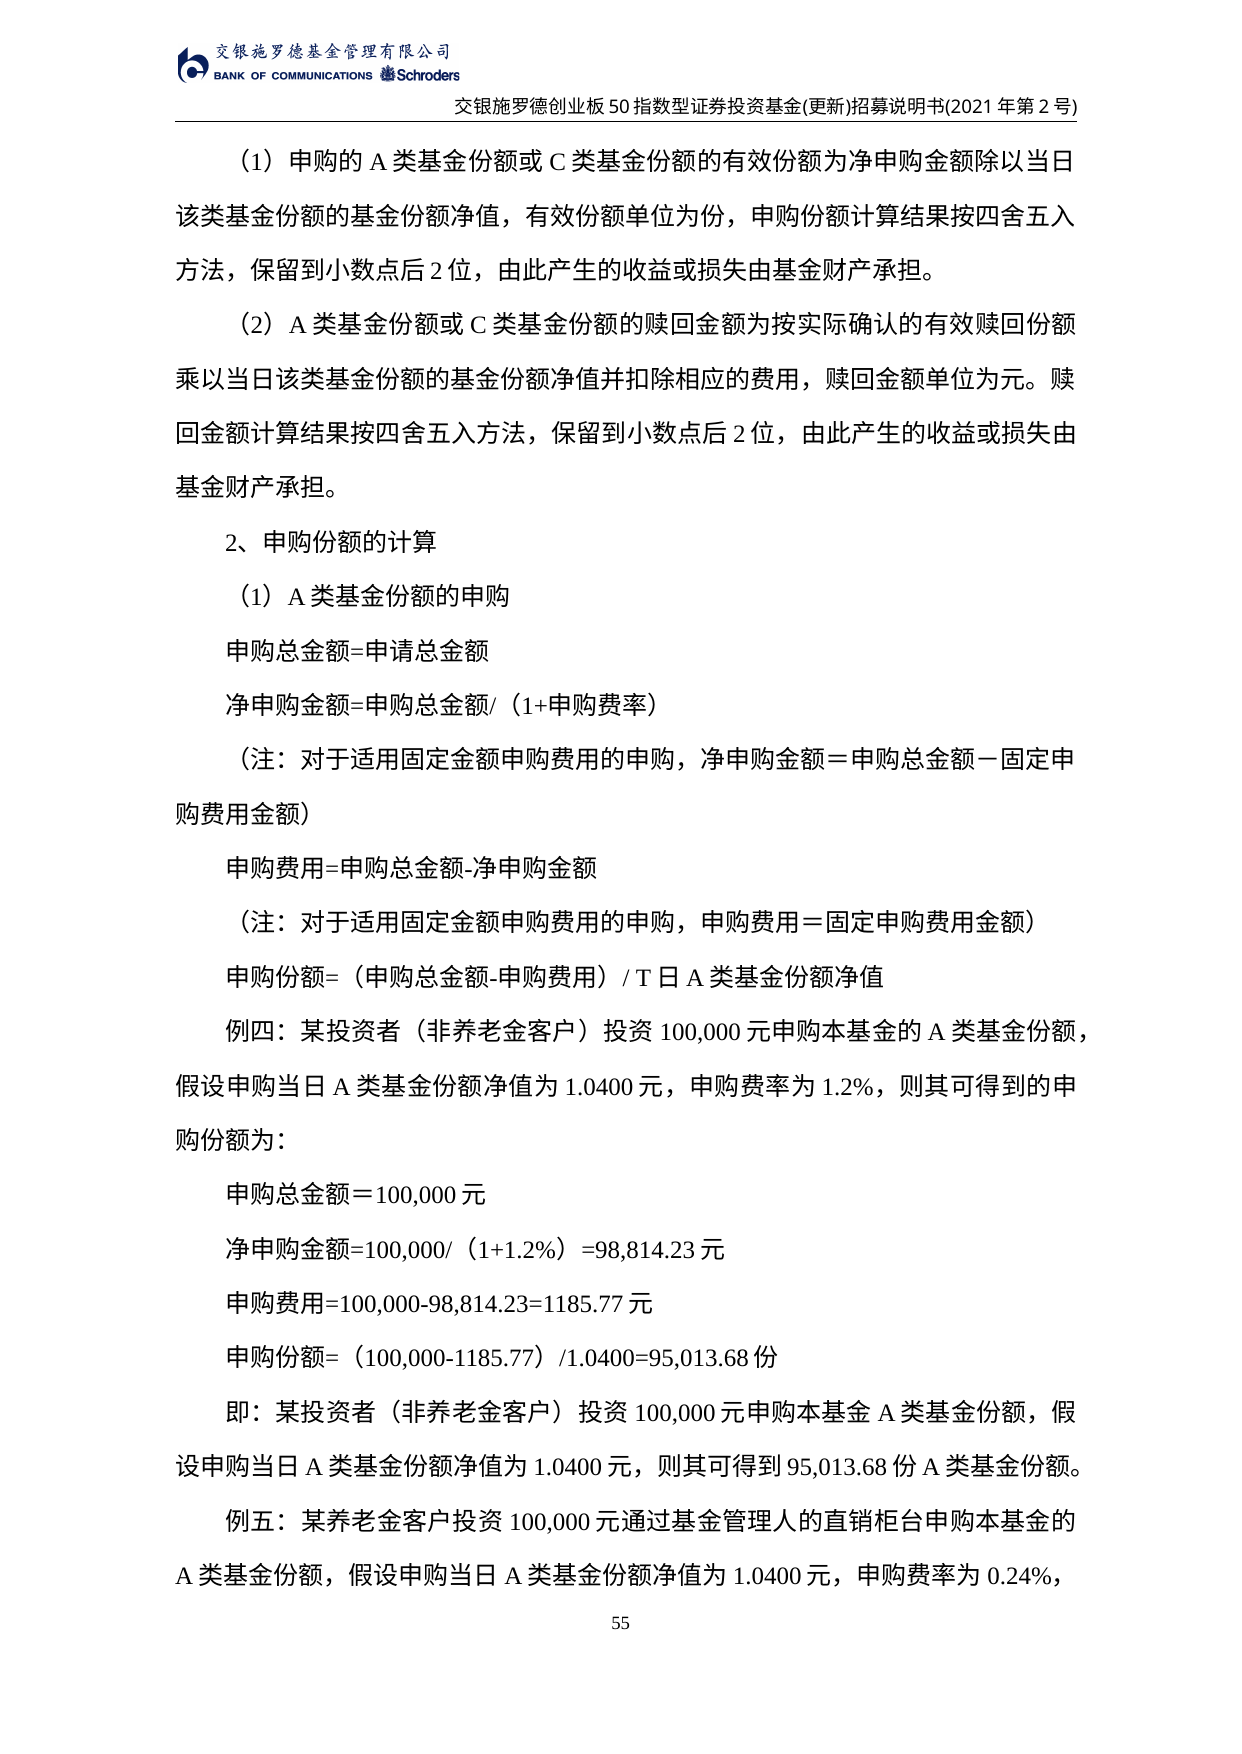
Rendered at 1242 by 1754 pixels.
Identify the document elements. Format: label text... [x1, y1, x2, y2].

text （注：对于适用固定金额申购费用的申购，申购费用＝固定申购费用金额） [175, 903, 1077, 939]
text 申购费用=100,000-98,814.23=1185.77元 [175, 1283, 1077, 1320]
text 例四：某投资者（非养老金客户）投资100,000元申购本基金的A类基金份额，假设申购当日A类基金份额净值为1.0400元，申购费率为1.2%，则其可得到的申购份额为： [175, 1012, 1077, 1157]
text （1）申购的A类基金份额或C类基金份额的有效份额为净申购金额除以当日该类基金份额的基金份额净值，有效份额单位为份，申购份额计算结果按四舍五入方法，保留到小数点后2位，由此产生的收益或损失由基金财产承担。 [175, 142, 1077, 287]
text （1）A类基金份额的申购 [175, 577, 1077, 613]
picture [178, 43, 460, 83]
text 即：某投资者（非养老金客户）投资100,000元申购本基金A类基金份额，假设申购当日A类基金份额净值为1.0400元，则其可得到95,013.68份A类基金份额。 [175, 1392, 1077, 1483]
text 申购费用=申购总金额-净申购金额 [175, 848, 1077, 885]
text 申购总金额=申请总金额 [175, 631, 1077, 667]
text 申购份额=（申购总金额-申购费用）/ T日A类基金份额净值 [175, 957, 1077, 993]
text 申购总金额＝100,000元 [175, 1175, 1077, 1211]
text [175, 1501, 1077, 1592]
text 申购份额=（100,000-1185.77）/1.0400=95,013.68份 [175, 1338, 1077, 1374]
text 净申购金额=100,000/（1+1.2%）=98,814.23元 [175, 1229, 1077, 1265]
text 净申购金额=申购总金额/（1+申购费率） [175, 685, 1077, 722]
text （2）A类基金份额或C类基金份额的赎回金额为按实际确认的有效赎回份额乘以当日该类基金份额的基金份额净值并扣除相应的费用，赎回金额单位为元。赎回金额计算结果按四舍五入方法，保留到小数点后2位，由此产生的收益或损失由基金财产承担。 [175, 305, 1077, 504]
text （注：对于适用固定金额申购费用的申购，净申购金额＝申购总金额－固定申购费用金额） [175, 740, 1077, 830]
text 2、申购份额的计算 [175, 522, 1077, 558]
